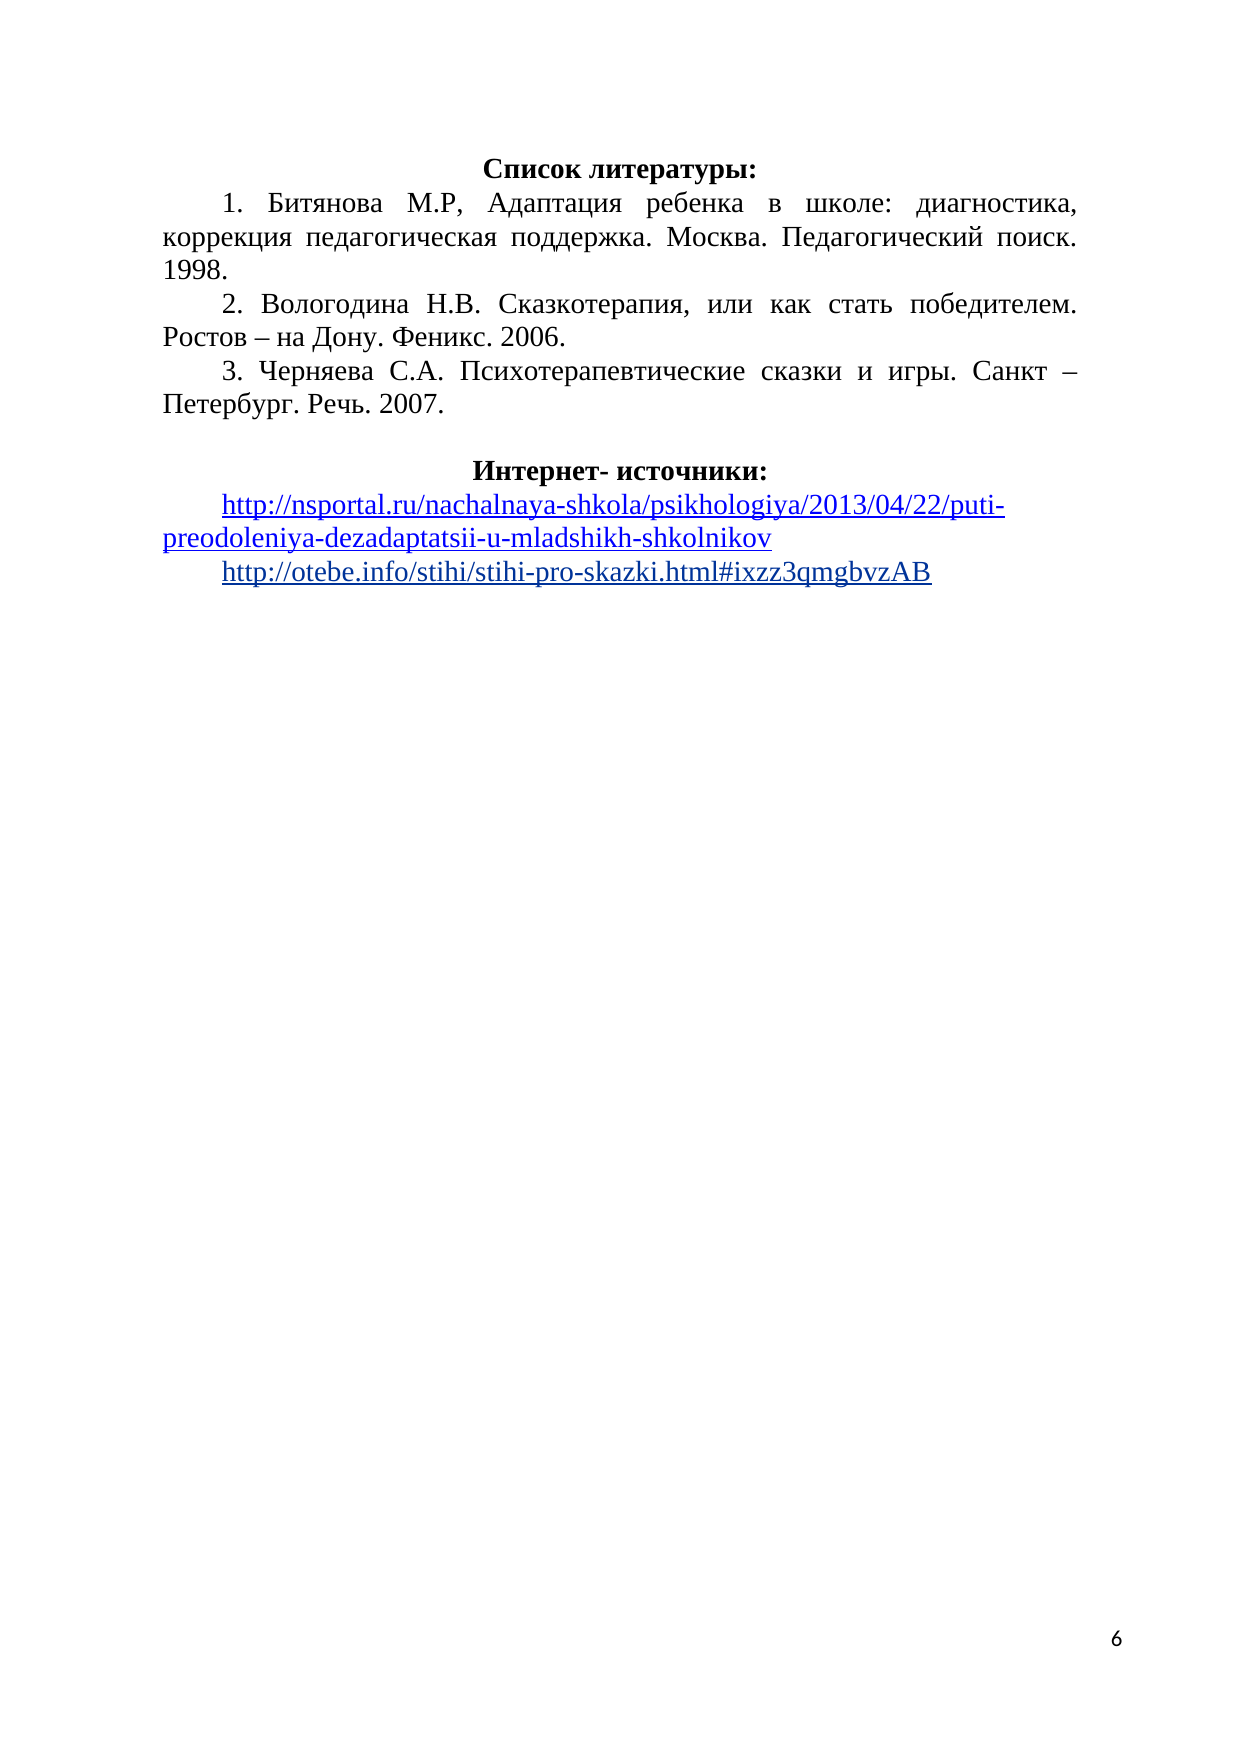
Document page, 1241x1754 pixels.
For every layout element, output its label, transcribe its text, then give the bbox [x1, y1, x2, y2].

text 2. Вологодина Н.В. Сказкотерапия, или как стать победителем. Ростов – на Дону. Феникс. 2006. [162, 286, 1078, 353]
text http://otebe.info/stihi/stihi-pro-skazki.html#ixzz3qmgbvzAB [162, 554, 1078, 588]
text Интернет- источники: [162, 420, 1078, 487]
text http://nsportal.ru/nachalnaya-shkola/psikhologiya/2013/04/22/puti-preodoleniya-dezadaptatsii-u-mladshikh-shkolnikov [162, 487, 1078, 554]
text Список литературы: [118, 152, 1122, 185]
text 1. Битянова М.Р, Адаптация ребенка в школе: диагностика, коррекция педагогическая поддержка. Москва. Педагогический поиск. 1998. [162, 185, 1078, 286]
text 3. Черняева С.А. Психотерапевтические сказки и игры. Санкт – Петербург. Речь. 2007. [162, 353, 1078, 420]
